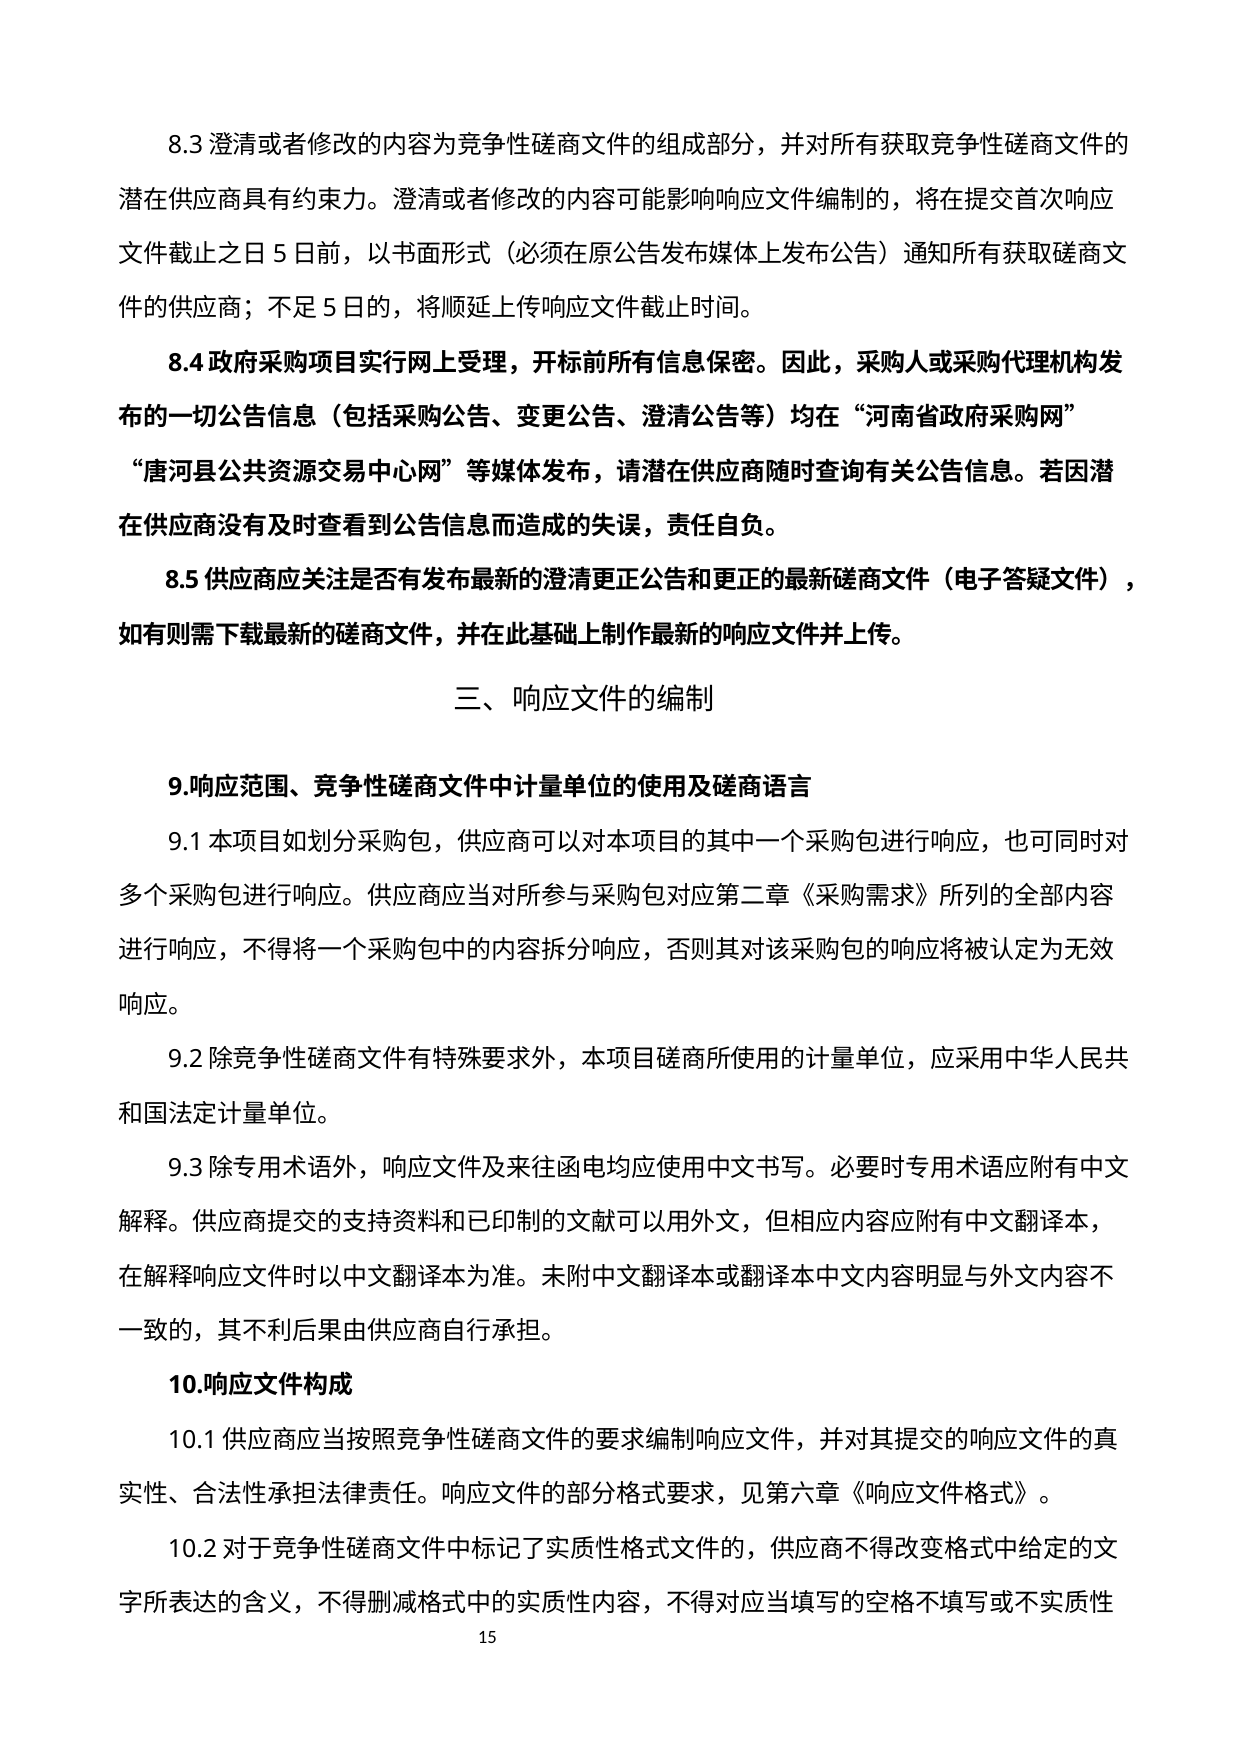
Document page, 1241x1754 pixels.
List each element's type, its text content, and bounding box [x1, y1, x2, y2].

text 8.5供应商应关注是否有发布最新的澄清更正公告和更正的最新磋商文件（电子答疑文件），如有则需下载最新的磋商文件，并在此基础上制作最新的响应文件并上传。 [118, 560, 1137, 650]
text 9.响应范围、竞争性磋商文件中计量单位的使用及磋商语言 [118, 767, 1137, 803]
text 10.响应文件构成 [118, 1365, 1137, 1401]
text 8.4政府采购项目实行网上受理，开标前所有信息保密。因此，采购人或采购代理机构发布的一切公告信息（包括采购公告、变更公告、澄清公告等）均在“河南省政府采购网”“唐河县公共资源交易中心网”等媒体发布，请潜在供应商随时查询有关公告信息。若因潜在供应商没有及时查看到公告信息而造成的失误，责任自负。 [118, 342, 1137, 542]
text 8.3澄清或者修改的内容为竞争性磋商文件的组成部分，并对所有获取竞争性磋商文件的潜在供应商具有约束力。澄清或者修改的内容可能影响响应文件编制的，将在提交首次响应文件截止之日5日前，以书面形式（必须在原公告发布媒体上发布公告）通知所有获取磋商文件的供应商；不足5日的，将顺延上传响应文件截止时间。 [118, 125, 1137, 324]
text 9.1本项目如划分采购包，供应商可以对本项目的其中一个采购包进行响应，也可同时对多个采购包进行响应。供应商应当对所参与采购包对应第二章《采购需求》所列的全部内容进行响应，不得将一个采购包中的内容拆分响应，否则其对该采购包的响应将被认定为无效响应。 [118, 821, 1137, 1021]
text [118, 1528, 1137, 1619]
text 三、响应文件的编制 [453, 678, 1137, 717]
text 9.2除竞争性磋商文件有特殊要求外，本项目磋商所使用的计量单位，应采用中华人民共和国法定计量单位。 [118, 1039, 1137, 1129]
text 9.3除专用术语外，响应文件及来往函电均应使用中文书写。必要时专用术语应附有中文解释。供应商提交的支持资料和已印制的文献可以用外文，但相应内容应附有中文翻译本，在解释响应文件时以中文翻译本为准。未附中文翻译本或翻译本中文内容明显与外文内容不一致的，其不利后果由供应商自行承担。 [118, 1147, 1137, 1347]
text 10.1供应商应当按照竞争性磋商文件的要求编制响应文件，并对其提交的响应文件的真实性、合法性承担法律责任。响应文件的部分格式要求，见第六章《响应文件格式》。 [118, 1419, 1137, 1510]
